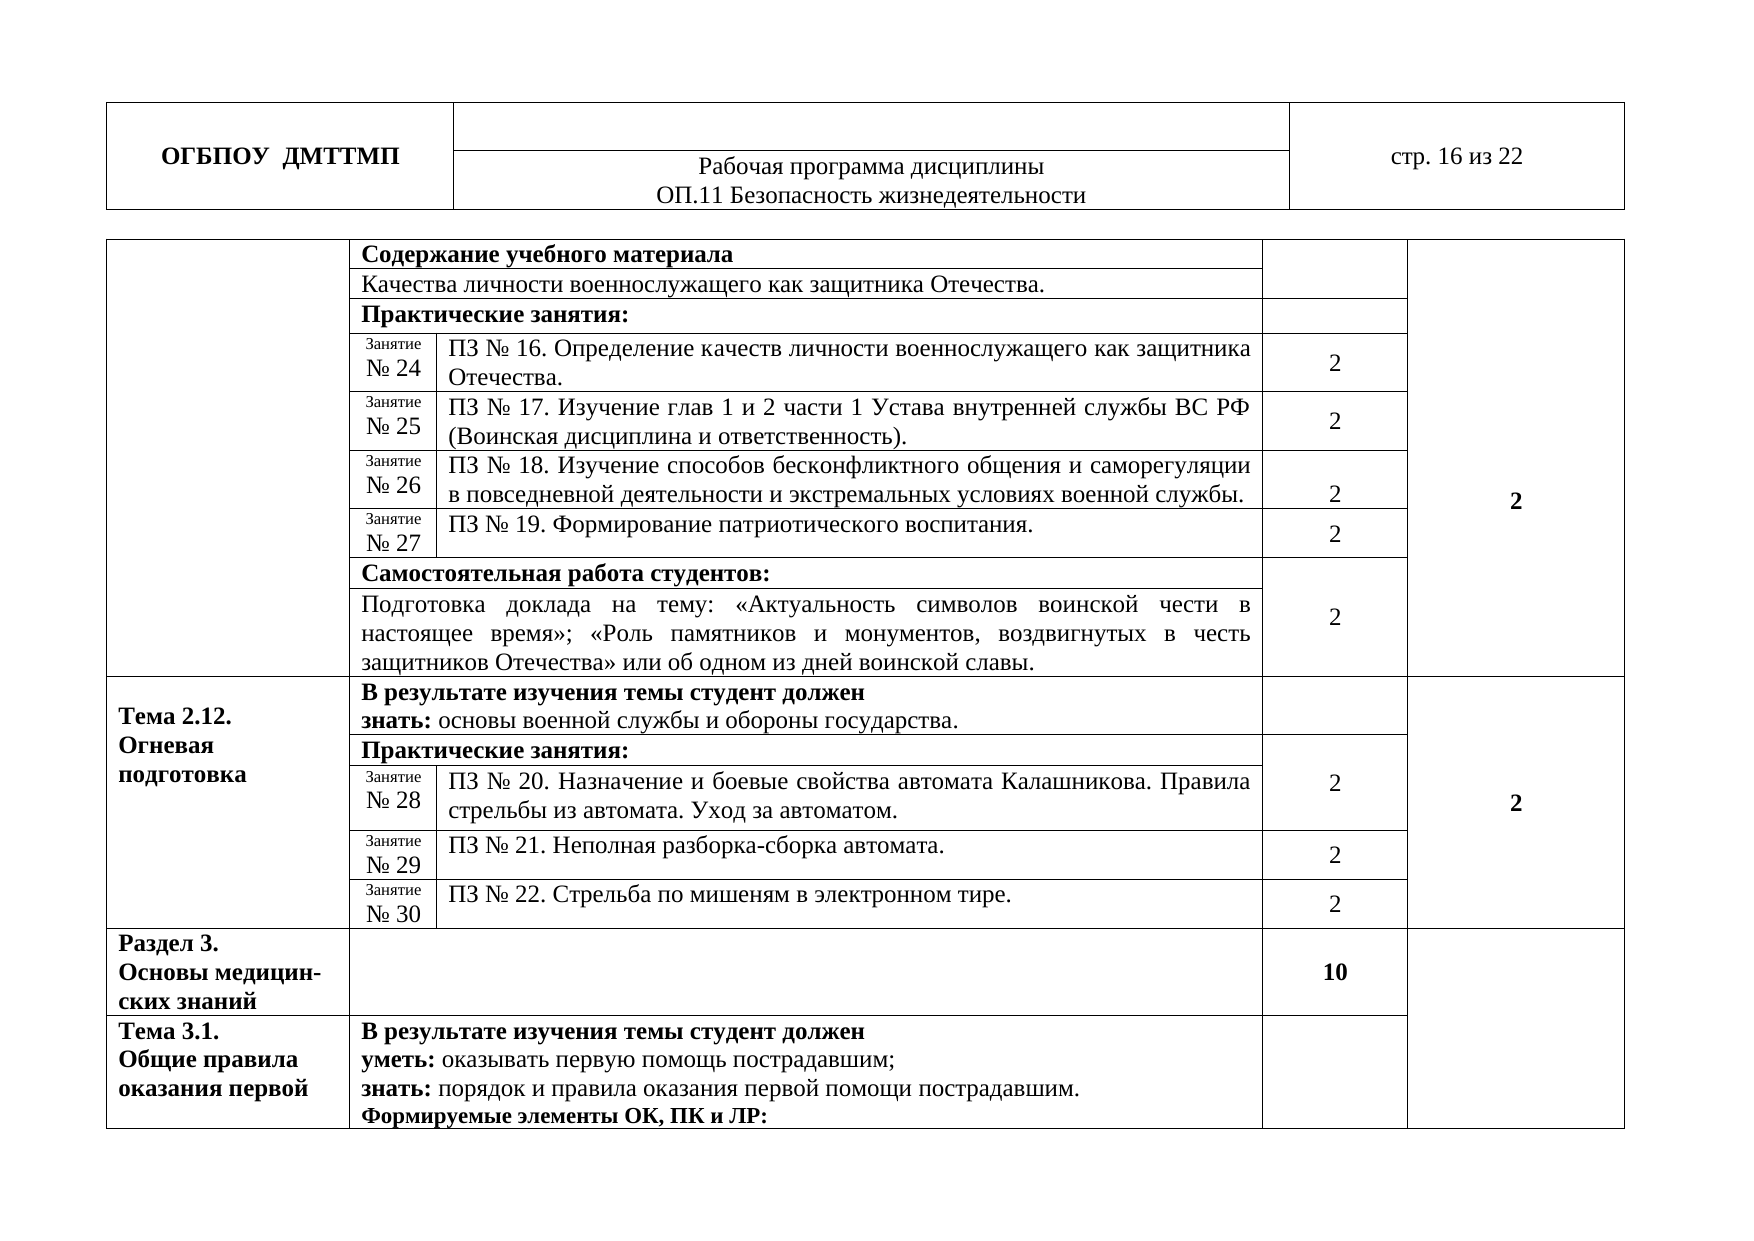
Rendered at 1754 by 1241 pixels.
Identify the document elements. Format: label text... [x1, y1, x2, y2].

table_cell ПЗ № 16. Определение качеств личности военнослужащего как защитника Отечества. [437, 334, 1262, 391]
table_cell 2 [1263, 451, 1407, 508]
table_cell Занятие № 26 [350, 451, 436, 508]
table_cell В результате изучения темы студент должен знать: основы военной службы и обороны государства. [350, 677, 1262, 734]
table_cell 2 [1263, 334, 1407, 391]
table_cell ПЗ № 21. Неполная разборка-сборка автомата. [437, 831, 1262, 878]
table_cell Содержание учебного материала [350, 240, 1262, 268]
table_cell Занятие № 24 [350, 334, 436, 391]
table_cell Качества личности военнослужащего как защитника Отечества. [350, 269, 1262, 298]
table_cell 2 [1263, 735, 1407, 829]
table_cell 2 [1263, 880, 1407, 927]
table_cell ПЗ № 20. Назначение и боевые свойства автомата Калашникова. Правила стрельбы из автомата. Уход за автоматом. [437, 766, 1262, 829]
table_cell [1263, 677, 1407, 734]
table_cell ПЗ № 22. Стрельба по мишеням в электронном тире. [437, 880, 1262, 927]
table_cell 2 [1263, 558, 1407, 676]
table_cell ПЗ № 18. Изучение способов бесконфликтного общения и саморегуляции в повседневной деятельности и экстремальных условиях военной службы. [437, 451, 1262, 508]
table_cell Тема 2.12. Огневая подготовка [107, 677, 349, 927]
table_cell [1263, 299, 1407, 332]
table_cell Занятие № 27 [350, 509, 436, 557]
table_cell 2 [1408, 677, 1624, 927]
table_cell 2 [1263, 509, 1407, 557]
table_cell Подготовка доклада на тему: «Актуальность символов воинской чести в настоящее время»; «Роль памятников и монументов, воздвигнутых в честь защитников Отечества» или об одном из дней воинской славы. [350, 589, 1262, 676]
table_cell Раздел 3. Основы медицин- ских знаний [107, 929, 349, 1015]
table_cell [350, 1016, 1262, 1128]
table_cell ПЗ № 17. Изучение глав 1 и 2 части 1 Устава внутренней службы ВС РФ (Воинская дисциплина и ответственность). [437, 392, 1262, 449]
table_cell 10 [1263, 929, 1407, 1015]
table_cell ПЗ № 19. Формирование патриотического воспитания. [437, 509, 1262, 557]
table_cell 2 [1263, 831, 1407, 878]
table_cell Занятие № 29 [350, 831, 436, 878]
table_cell Занятие № 25 [350, 392, 436, 449]
table_cell 2 [1408, 240, 1624, 676]
table_cell [350, 929, 1262, 1015]
table_cell Занятие № 30 [350, 880, 436, 927]
table_cell 2 [1263, 392, 1407, 449]
table_cell Самостоятельная работа студентов: [350, 558, 1262, 588]
table_cell 2 [1408, 929, 1624, 1128]
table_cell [107, 1016, 349, 1128]
table_cell [1263, 1016, 1407, 1128]
table_cell Практические занятия: [350, 735, 1262, 765]
table_cell Занятие № 28 [350, 766, 436, 829]
table_cell [1263, 240, 1407, 298]
table_cell Практические занятия: [350, 299, 1262, 332]
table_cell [107, 240, 349, 676]
